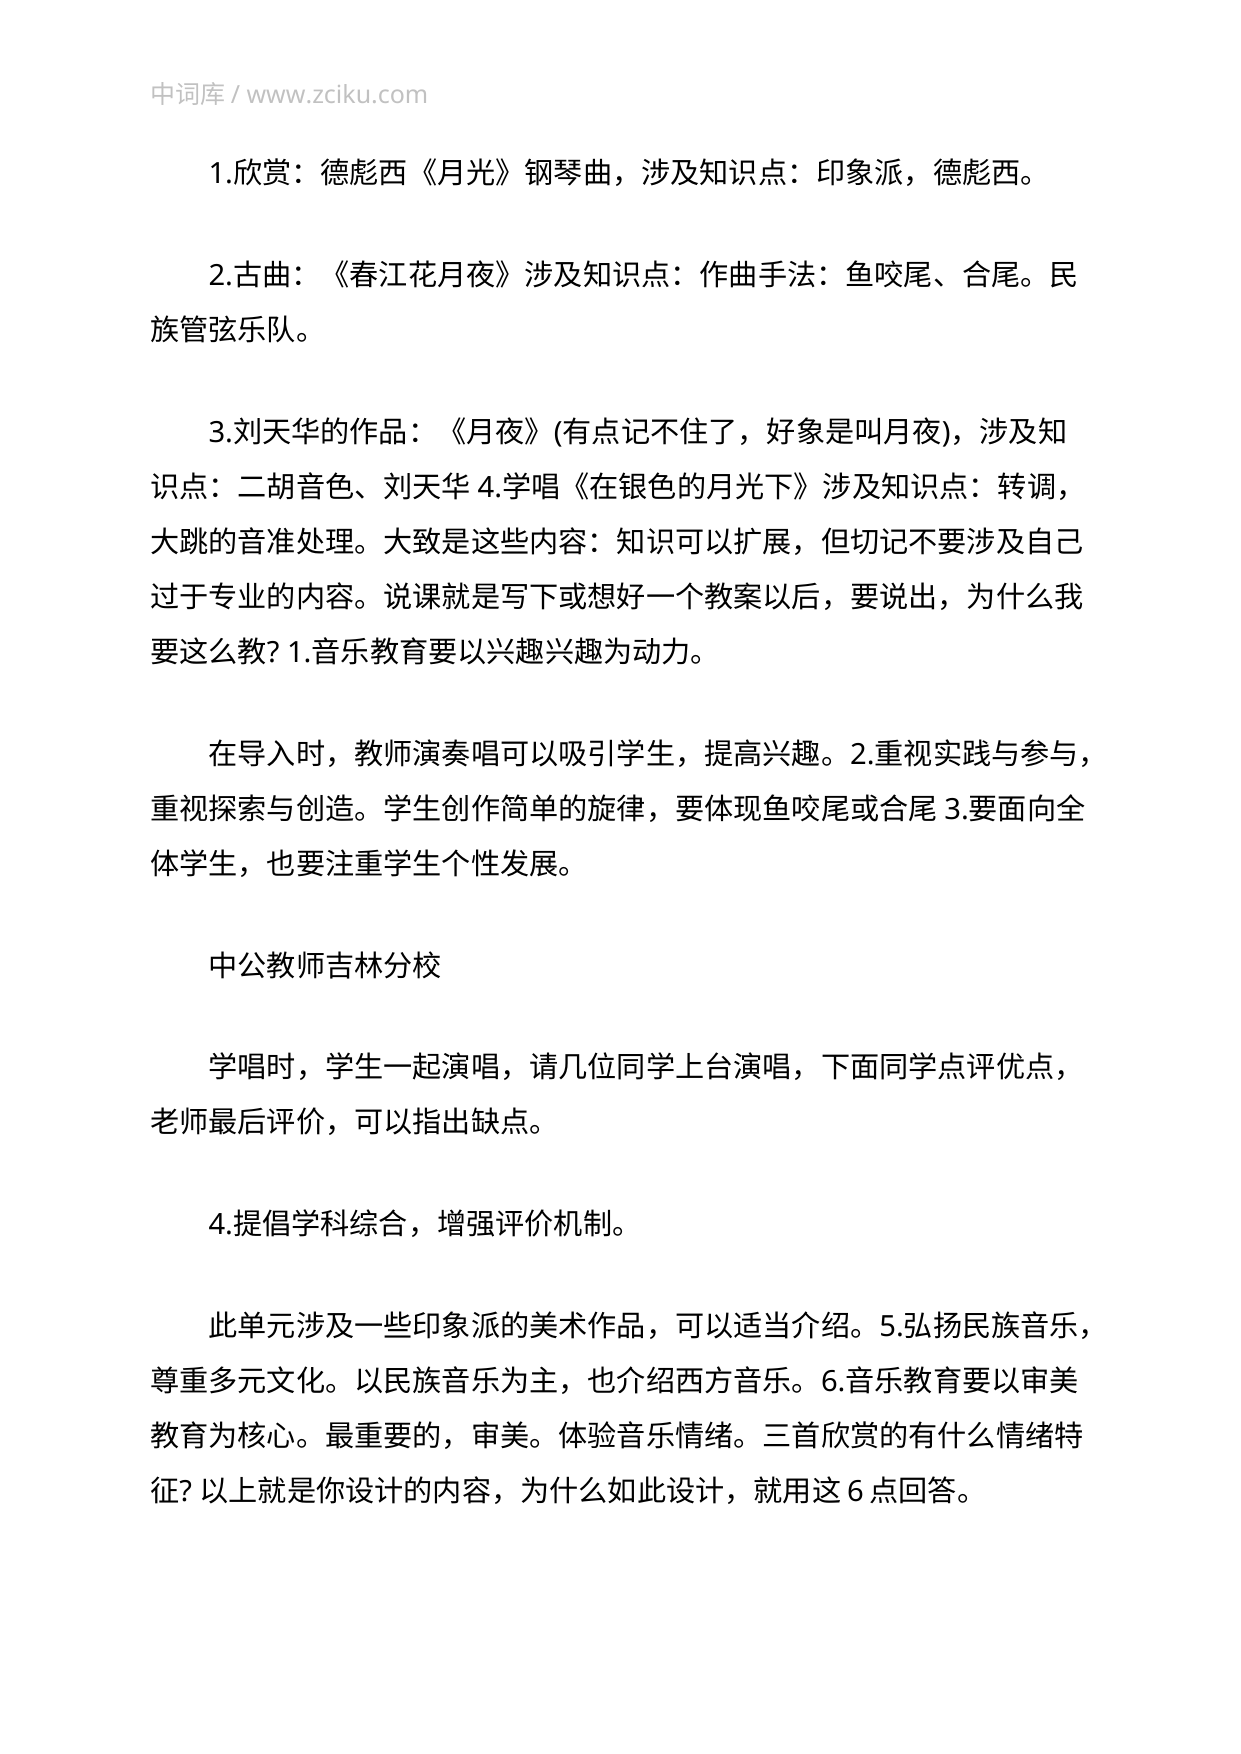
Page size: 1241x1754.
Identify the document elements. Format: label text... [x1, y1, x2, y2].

text 学唱时，学生一起演唱，请几位同学上台演唱，下面同学点评优点，老师最后评价，可以指出缺点。 [150, 1044, 1090, 1141]
text 此单元涉及一些印象派的美术作品，可以适当介绍。5.弘扬民族音乐，尊重多元文化。以民族音乐为主，也介绍西方音乐。6.音乐教育要以审美教育为核心。最重要的，审美。体验音乐情绪。三首欣赏的有什么情绪特征? 以上就是你设计的内容，为什么如此设计，就用这6点回答。 [150, 1303, 1090, 1510]
text 3.刘天华的作品：《月夜》(有点记不住了，好象是叫月夜)，涉及知识点：二胡音色、刘天华 4.学唱《在银色的月光下》涉及知识点：转调，大跳的音准处理。大致是这些内容：知识可以扩展，但切记不要涉及自己过于专业的内容。说课就是写下或想好一个教案以后，要说出，为什么我要这么教? 1.音乐教育要以兴趣兴趣为动力。 [150, 409, 1090, 671]
text 在导入时，教师演奏唱可以吸引学生，提高兴趣。2.重视实践与参与，重视探索与创造。学生创作简单的旋律，要体现鱼咬尾或合尾 3.要面向全体学生，也要注重学生个性发展。 [150, 731, 1090, 883]
text 4.提倡学科综合，增强评价机制。 [150, 1201, 1090, 1243]
text 2.古曲：《春江花月夜》涉及知识点：作曲手法：鱼咬尾、合尾。民族管弦乐队。 [150, 252, 1090, 349]
text 中公教师吉林分校 [150, 942, 1090, 984]
text 1.欣赏：德彪西《月光》钢琴曲，涉及知识点：印象派，德彪西。 [150, 150, 1090, 192]
